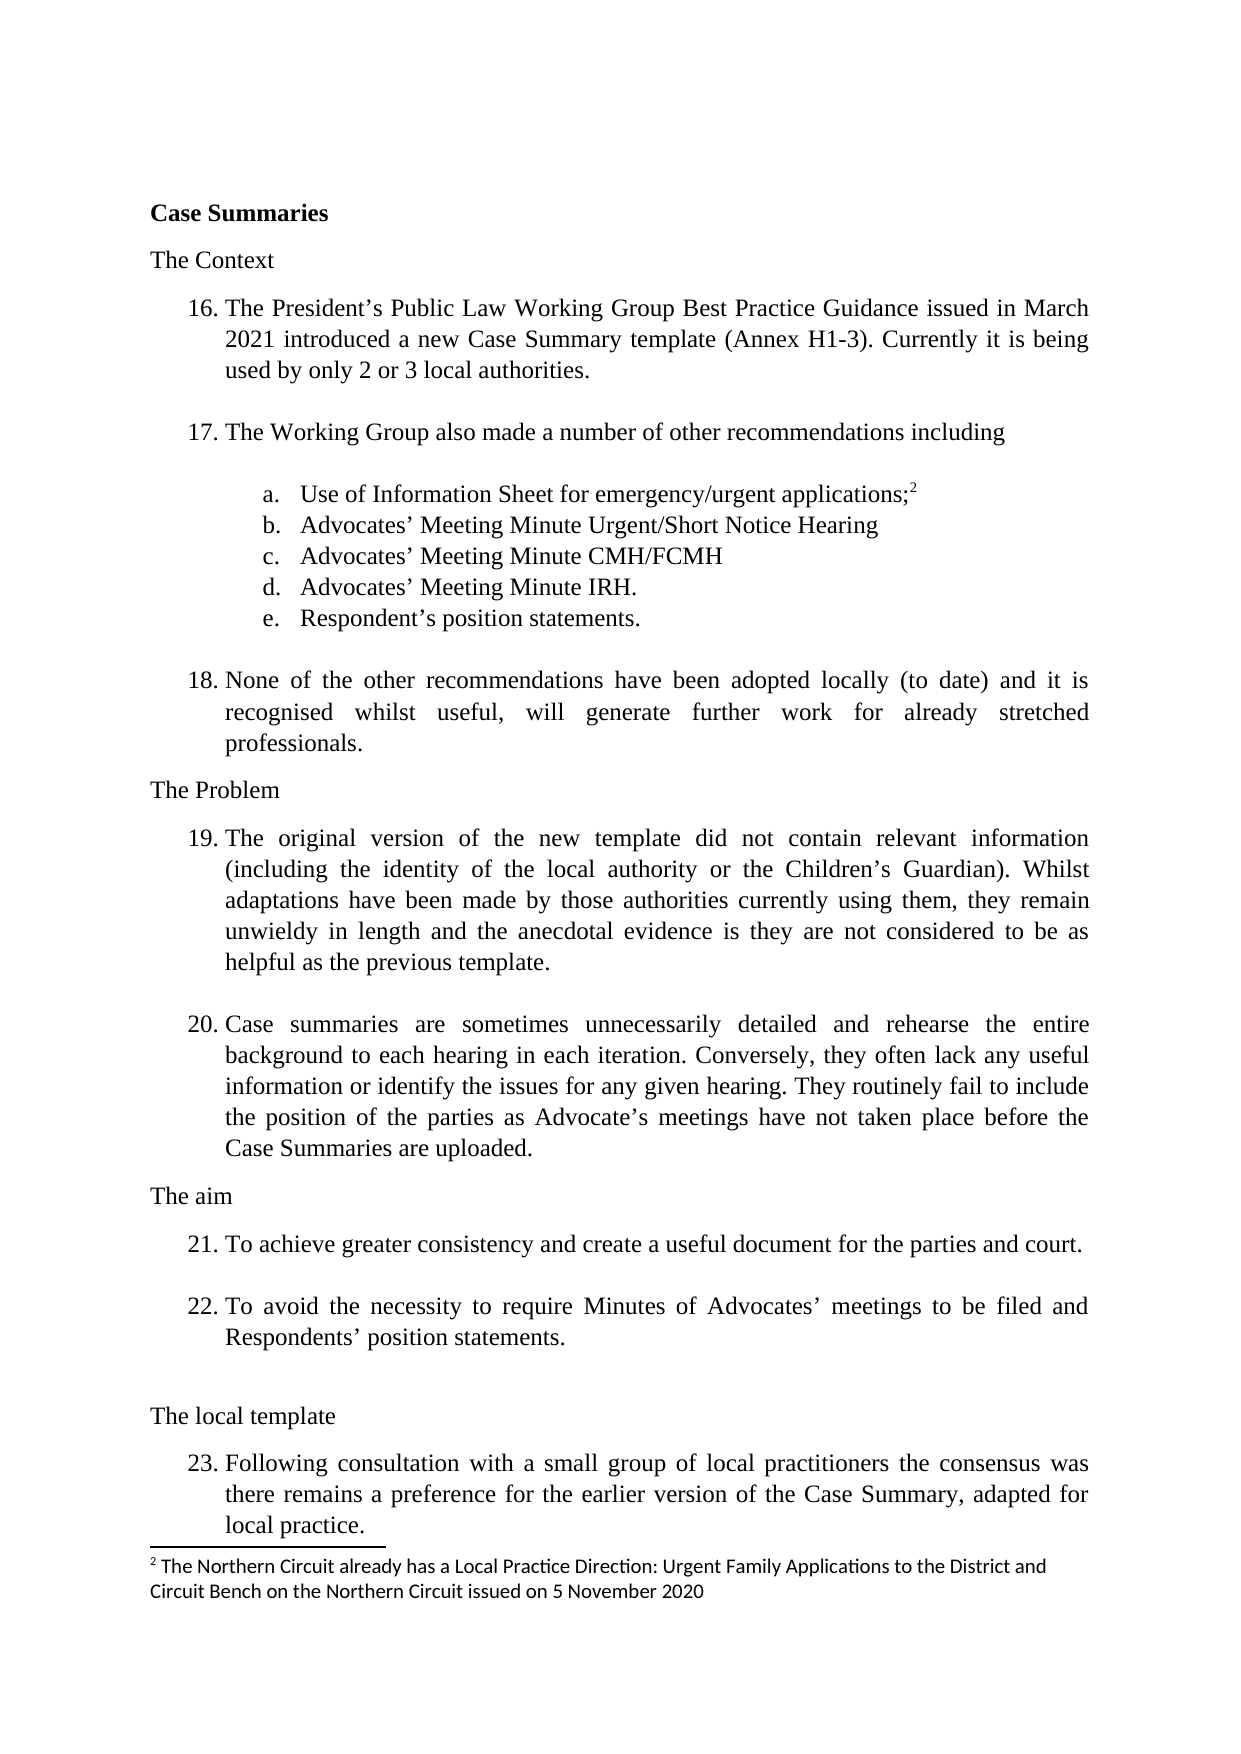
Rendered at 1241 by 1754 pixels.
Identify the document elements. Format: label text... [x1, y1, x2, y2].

text The local template [150, 1401, 1090, 1429]
list To avoid the necessity to require Minutes of Advocates’ meetings to be filed and Respondents’ position statements. [187, 1291, 1090, 1351]
list Advocates’ Meeting Minute IRH. [262, 572, 1090, 601]
list None of the other recommendations have been adopted locally (to date) and it is recognised whilst useful, will generate further work for already stretched professionals. [187, 666, 1090, 756]
list To achieve greater consistency and create a useful document for the parties and court. [187, 1229, 1090, 1258]
list The President’s Public Law Working Group Best Practice Guidance issued in March 2021 introduced a new Case Summary template (Annex H1-3). Currently it is being used by only 2 or 3 local authorities. [187, 293, 1090, 384]
list Respondent’s position statements. [262, 603, 1090, 632]
list The original version of the new template did not contain relevant information (including the identity of the local authority or the Children’s Guardian). Whilst adaptations have been made by those authorities currently using them, they remain unwieldy in length and the anecdotal evidence is they are not considered to be as helpful as the previous template. [187, 823, 1090, 976]
list The Working Group also made a number of other recommendations including [187, 417, 1090, 446]
text Case Summaries [150, 198, 1090, 226]
text The Problem [150, 775, 1090, 804]
list Advocates’ Meeting Minute CMH/FCMH [262, 541, 1090, 570]
list Use of Information Sheet for emergency/urgent applications; [262, 479, 1090, 508]
list Following consultation with a small group of local practitioners the consensus was there remains a preference for the earlier version of the Case Summary, adapted for local practice. [187, 1448, 1090, 1539]
text The Context [150, 245, 1090, 274]
list Advocates’ Meeting Minute Urgent/Short Notice Hearing [262, 510, 1090, 539]
text The aim [150, 1181, 1090, 1210]
list Case summaries are sometimes unnecessarily detailed and rehearse the entire background to each hearing in each iteration. Conversely, they often lack any useful information or identify the issues for any given hearing. They routinely fail to include the position of the parties as Advocate’s meetings have not taken place before the Case Summaries are uploaded. [187, 1009, 1090, 1162]
